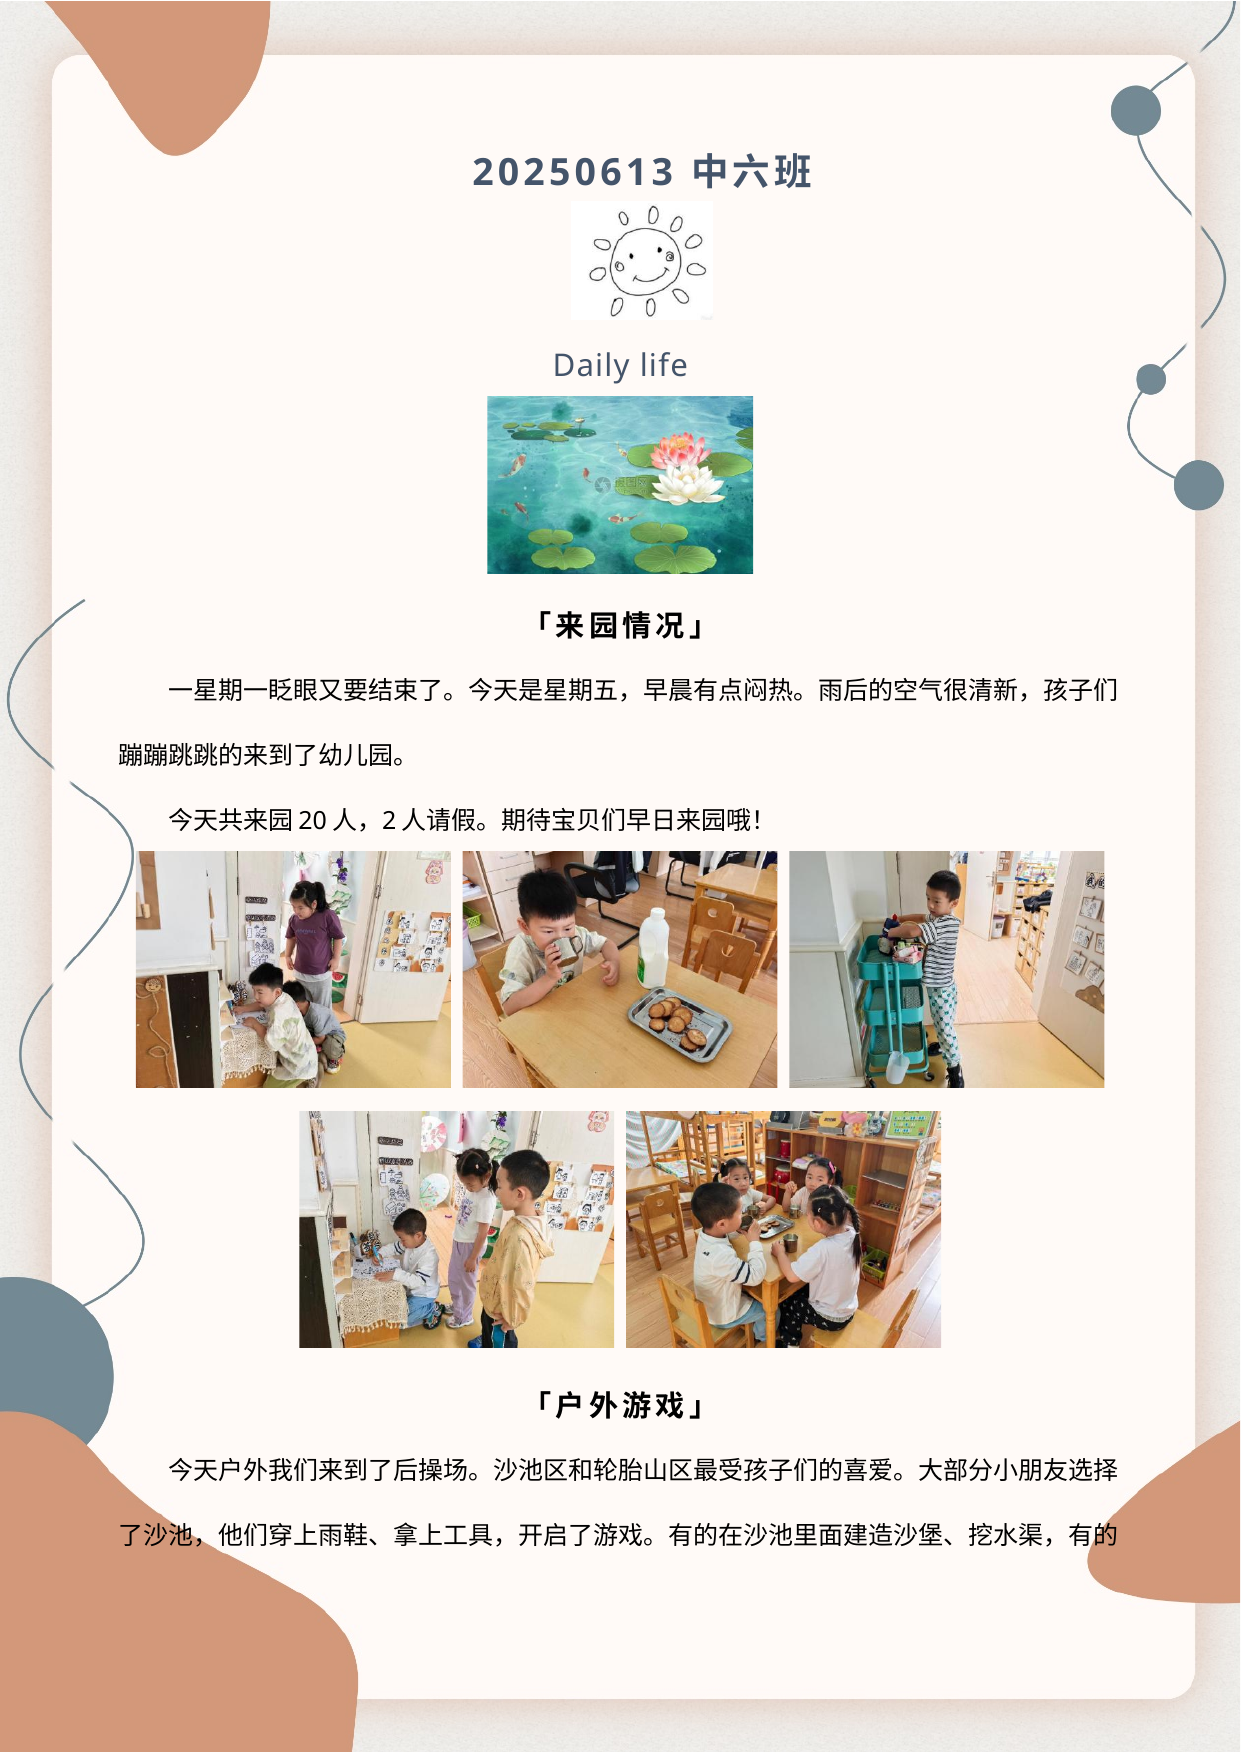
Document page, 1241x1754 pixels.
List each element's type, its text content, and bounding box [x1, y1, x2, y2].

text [118, 1436, 1122, 1566]
text 20250613 中六班 [118, 136, 1122, 201]
text 「来园情况」 [118, 591, 1122, 656]
text 一星期一眨眼又要结束了。今天是星期五，早晨有点闷热。雨后的空气很清新，孩子们蹦蹦跳跳的来到了幼儿园。 [118, 656, 1122, 786]
text 「户外游戏」 [118, 1371, 1122, 1436]
picture [0, 1, 1241, 1752]
text Daily life [118, 331, 1122, 396]
text 今天共来园20人，2人请假。期待宝贝们早日来园哦！ [118, 786, 1122, 851]
